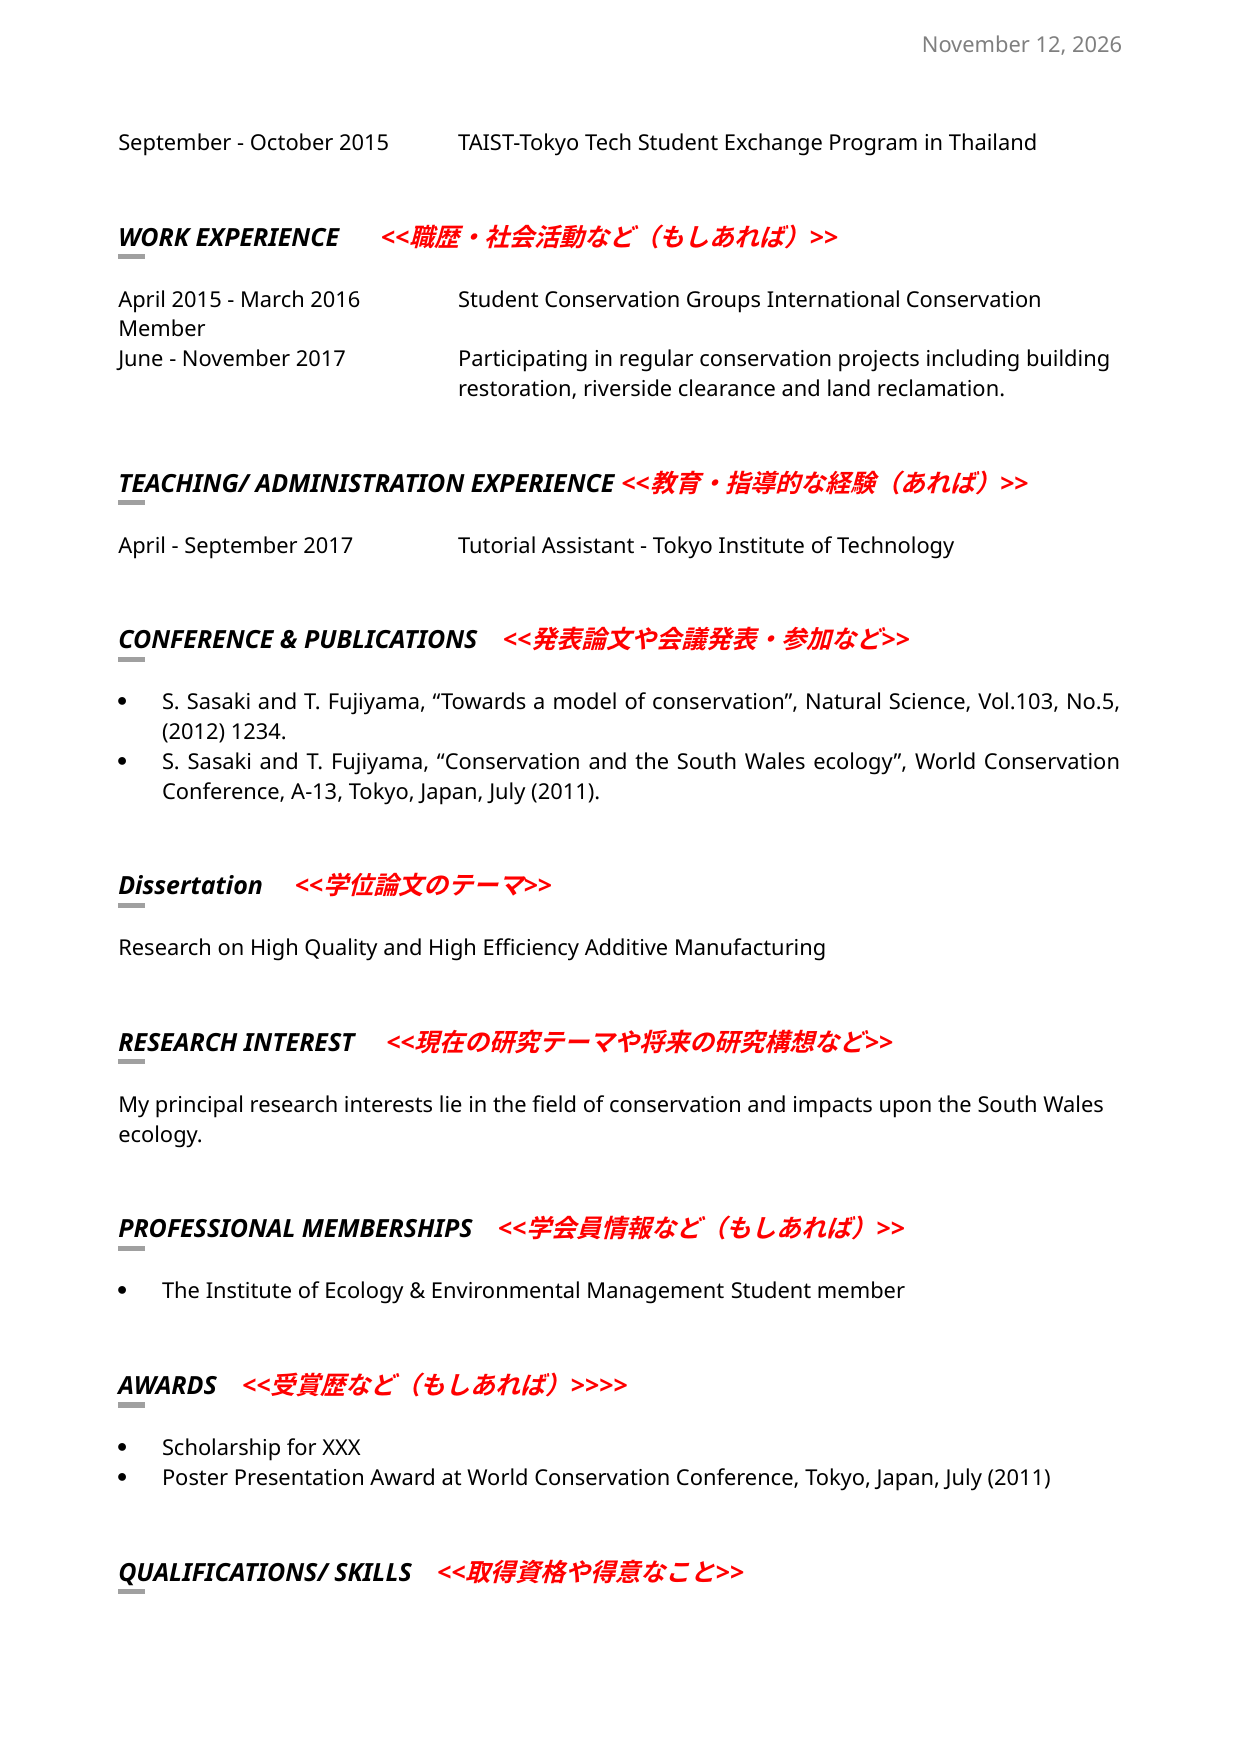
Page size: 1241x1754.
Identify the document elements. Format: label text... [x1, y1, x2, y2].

subtitle Dissertation <<学位論文のテーマ>> [118, 865, 1122, 903]
subtitle RESEARCH INTEREST <<現在の研究テーマや将来の研究構想など>> [118, 1022, 1122, 1059]
subtitle PROFESSIONAL MEMBERSHIPS <<学会員情報など（もしあれば）>> [118, 1208, 1122, 1246]
text restoration, riverside clearance and land reclamation. [118, 373, 1122, 403]
text April 2015 - March 2016 Student Conservation Groups International Conservation Member [118, 284, 1122, 343]
text September - October 2015 TAIST-Tokyo Tech Student Exchange Program in Thailand [118, 127, 1122, 157]
subtitle TEACHING/ ADMINISTRATION EXPERIENCE <<教育・指導的な経験（あれば）>> [118, 462, 1122, 500]
subtitle CONFERENCE & PUBLICATIONS <<発表論文や会議発表・参加など>> [118, 619, 1122, 657]
subtitle AWARDS <<受賞歴など（もしあれば）>>>> [118, 1365, 1122, 1402]
list S. Sasaki and T. Fujiyama, “Towards a model of conservation”, Natural Science, Vol.103, No.5, (2012) 1234. [118, 686, 1122, 746]
text My principal research interests lie in the field of conservation and impacts upon the South Wales ecology. [118, 1089, 1122, 1149]
list Scholarship for XXX [118, 1432, 1122, 1462]
subtitle WORK EXPERIENCE <<職歴・社会活動など（もしあれば）>> [118, 216, 1122, 254]
text April - September 2017 Tutorial Assistant - Tokyo Institute of Technology [118, 530, 1122, 559]
text June - November 2017 Participating in regular conservation projects including building [118, 343, 1122, 373]
text Research on High Quality and High Efficiency Additive Manufacturing [118, 932, 1122, 962]
list S. Sasaki and T. Fujiyama, “Conservation and the South Wales ecology”, World Conservation Conference, A-13, Tokyo, Japan, July (2011). [118, 746, 1122, 806]
list Poster Presentation Award at World Conservation Conference, Tokyo, Japan, July (2011) [118, 1462, 1122, 1492]
list The Institute of Ecology & Environmental Management Student member [118, 1276, 1122, 1305]
subtitle QUALIFICATIONS/ SKILLS <<取得資格や得意なこと>> [118, 1551, 1122, 1589]
